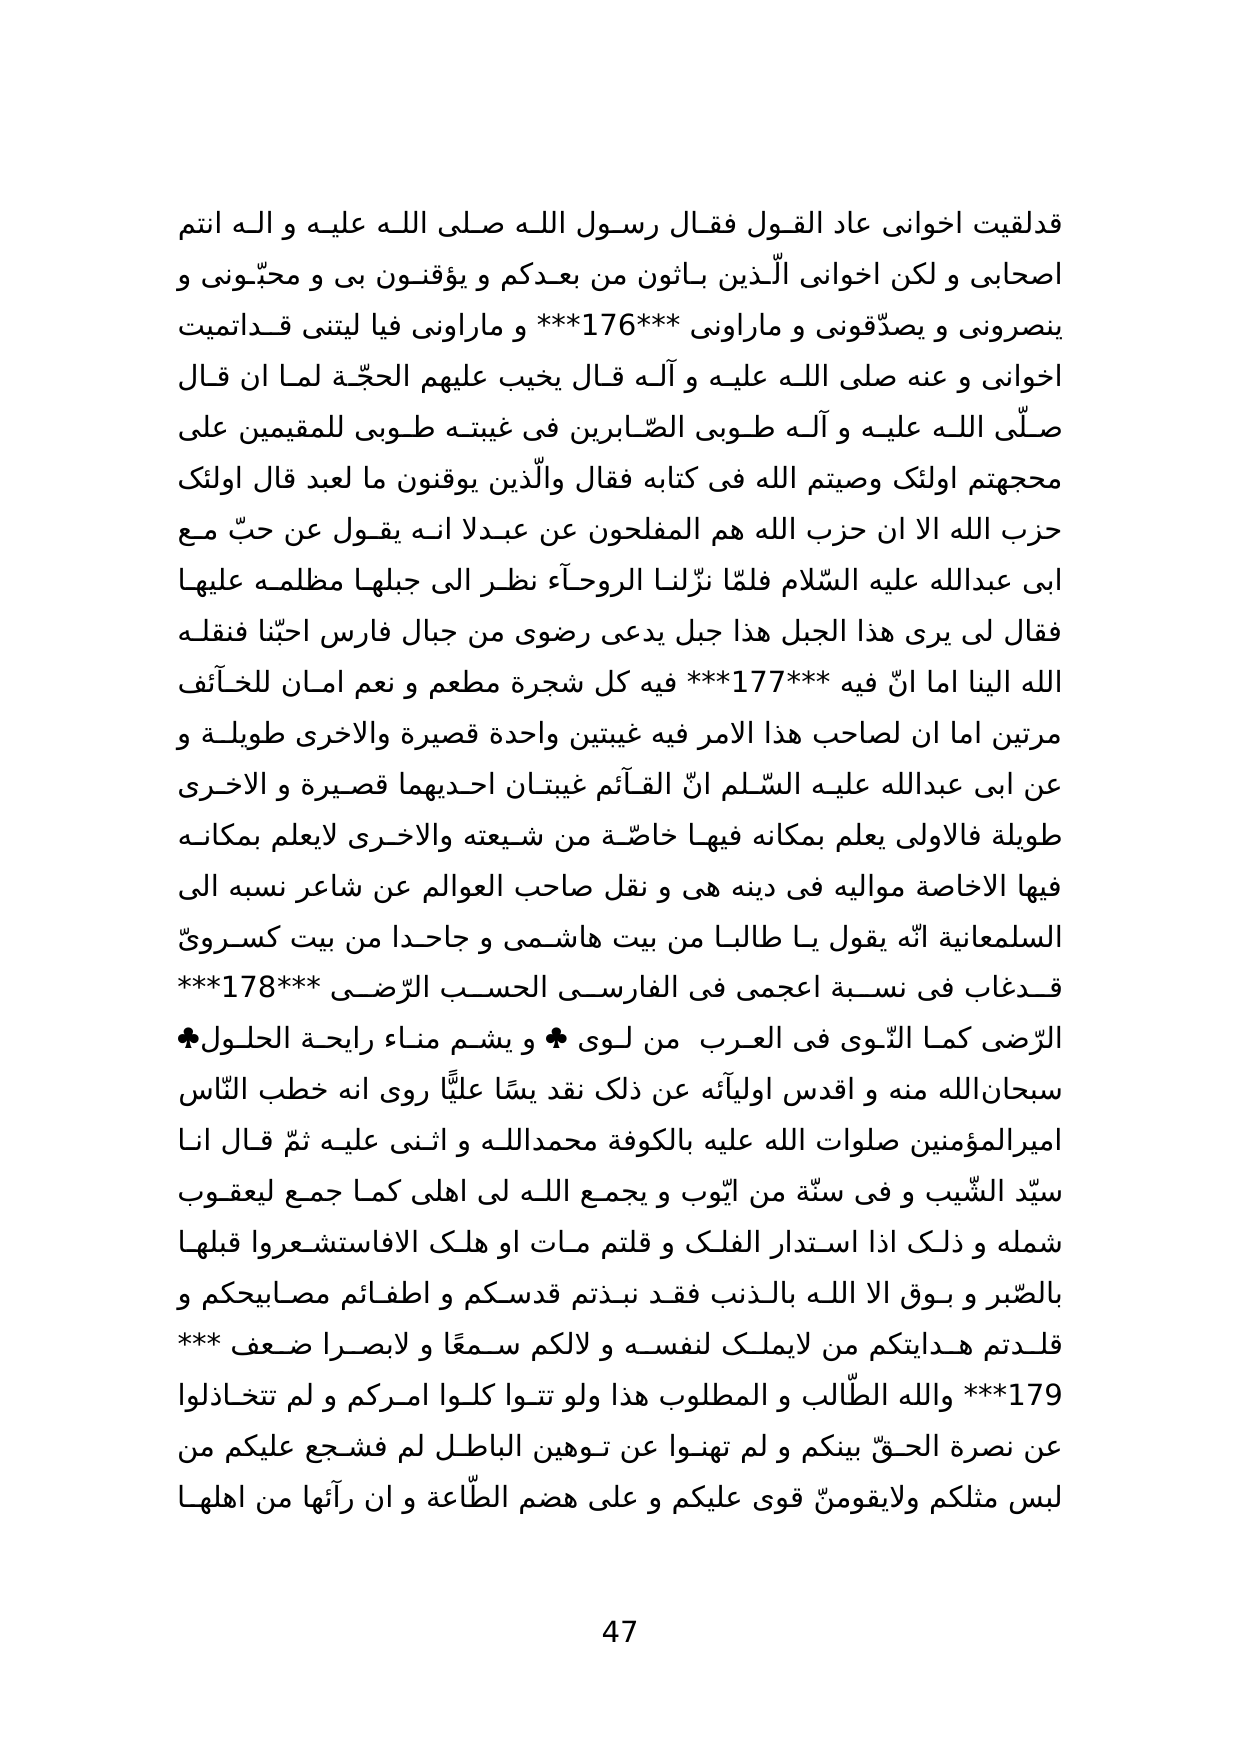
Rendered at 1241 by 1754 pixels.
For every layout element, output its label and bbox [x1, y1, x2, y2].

text [177, 207, 1063, 1514]
